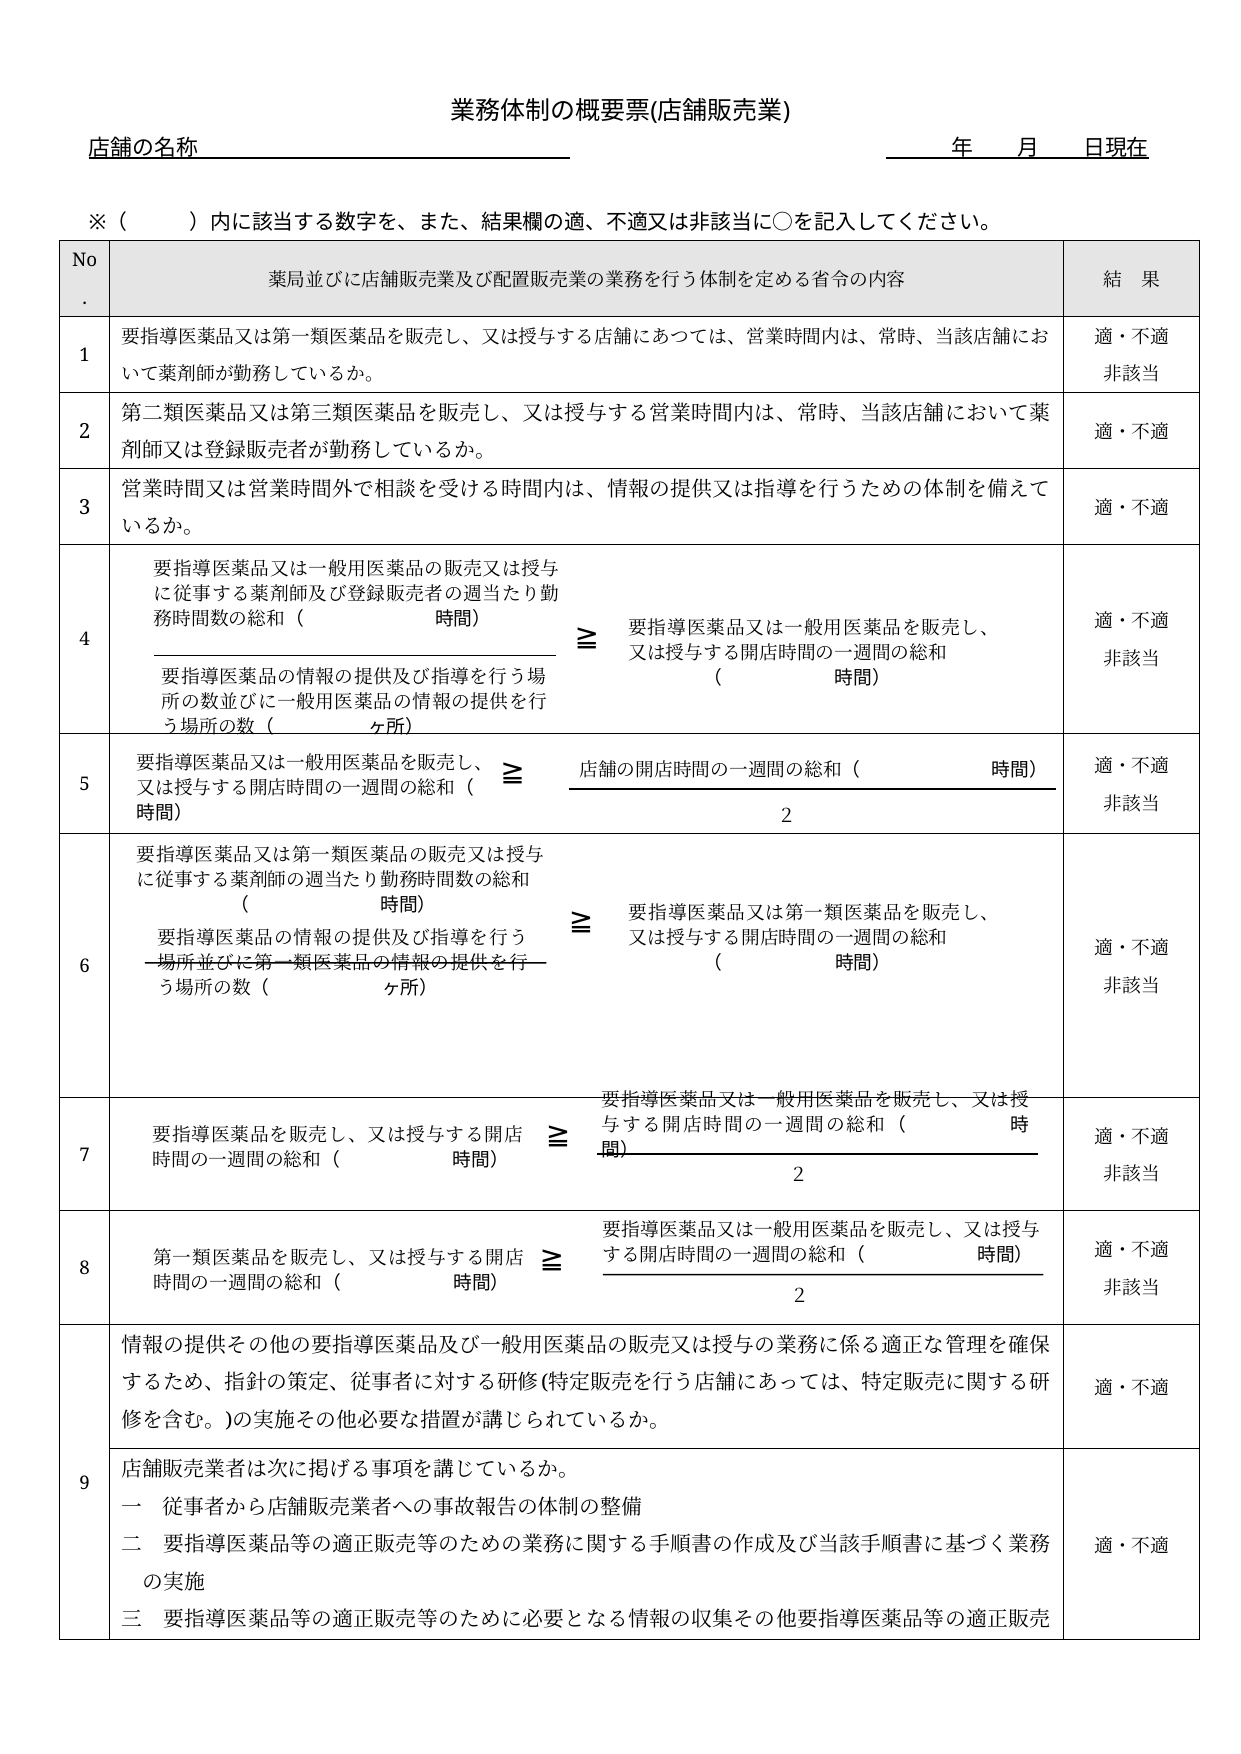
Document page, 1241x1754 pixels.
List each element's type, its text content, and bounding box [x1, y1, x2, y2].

text 店舗の名称 年 月 日現在 [89, 127, 1152, 164]
table_cell 適・不適 [1064, 1449, 1199, 1639]
table_cell 情報の提供その他の要指導医薬品及び一般用医薬品の販売又は授与の業務に係る適正な管理を確保するため、指針の策定、従事者に対する研修(特定販売を行う店舗にあっては、特定販売に関する研修を含む。)の実施その他必要な措置が講じられているか。 [110, 1325, 1063, 1448]
table_header No. [60, 241, 109, 316]
table_cell 適・不適 非該当 [1064, 834, 1199, 1097]
table_cell 適・不適 非該当 [1064, 317, 1199, 392]
table_cell [110, 545, 1063, 732]
table_cell [110, 834, 1063, 1097]
table_cell 2 [60, 393, 109, 468]
table_cell 適・不適 [1064, 469, 1199, 544]
table_cell 6 [60, 834, 109, 1097]
table_cell [110, 1211, 1063, 1324]
table_cell 適・不適 非該当 [1064, 734, 1199, 833]
table_cell 要指導医薬品又は第一類医薬品を販売し、又は授与する店舗にあつては、営業時間内は、常時、当該店舗において薬剤師が勤務しているか。 [110, 317, 1063, 392]
table_cell 営業時間又は営業時間外で相談を受ける時間内は、情報の提供又は指導を行うための体制を備えているか。 [110, 469, 1063, 544]
table_cell [110, 1098, 1063, 1210]
table_cell [110, 734, 1063, 833]
table_cell 適・不適 [1064, 1325, 1199, 1448]
table_cell 7 [60, 1098, 109, 1210]
table_header 結 果 [1064, 241, 1199, 316]
table_cell 適・不適 非該当 [1064, 545, 1199, 732]
table_cell 4 [60, 545, 109, 732]
table_cell 適・不適 非該当 [1064, 1211, 1199, 1324]
table_cell 8 [60, 1211, 109, 1324]
table_cell 適・不適 非該当 [1064, 1098, 1199, 1210]
table_cell 9 [60, 1325, 109, 1639]
table_cell 適・不適 [1064, 393, 1199, 468]
table_header 薬局並びに店舗販売業及び配置販売業の業務を行う体制を定める省令の内容 [110, 241, 1063, 316]
table_cell 第二類医薬品又は第三類医薬品を販売し、又は授与する営業時間内は、常時、当該店舗において薬剤師又は登録販売者が勤務しているか。 [110, 393, 1063, 468]
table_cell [110, 1449, 1063, 1639]
text 業務体制の概要票(店舗販売業) [89, 89, 1152, 127]
table_cell 3 [60, 469, 109, 544]
table_cell 5 [60, 734, 109, 833]
table_cell 1 [60, 317, 109, 392]
text ※（ ）内に該当する数字を、また、結果欄の適、不適又は非該当に○を記入してください。 [89, 202, 1152, 239]
